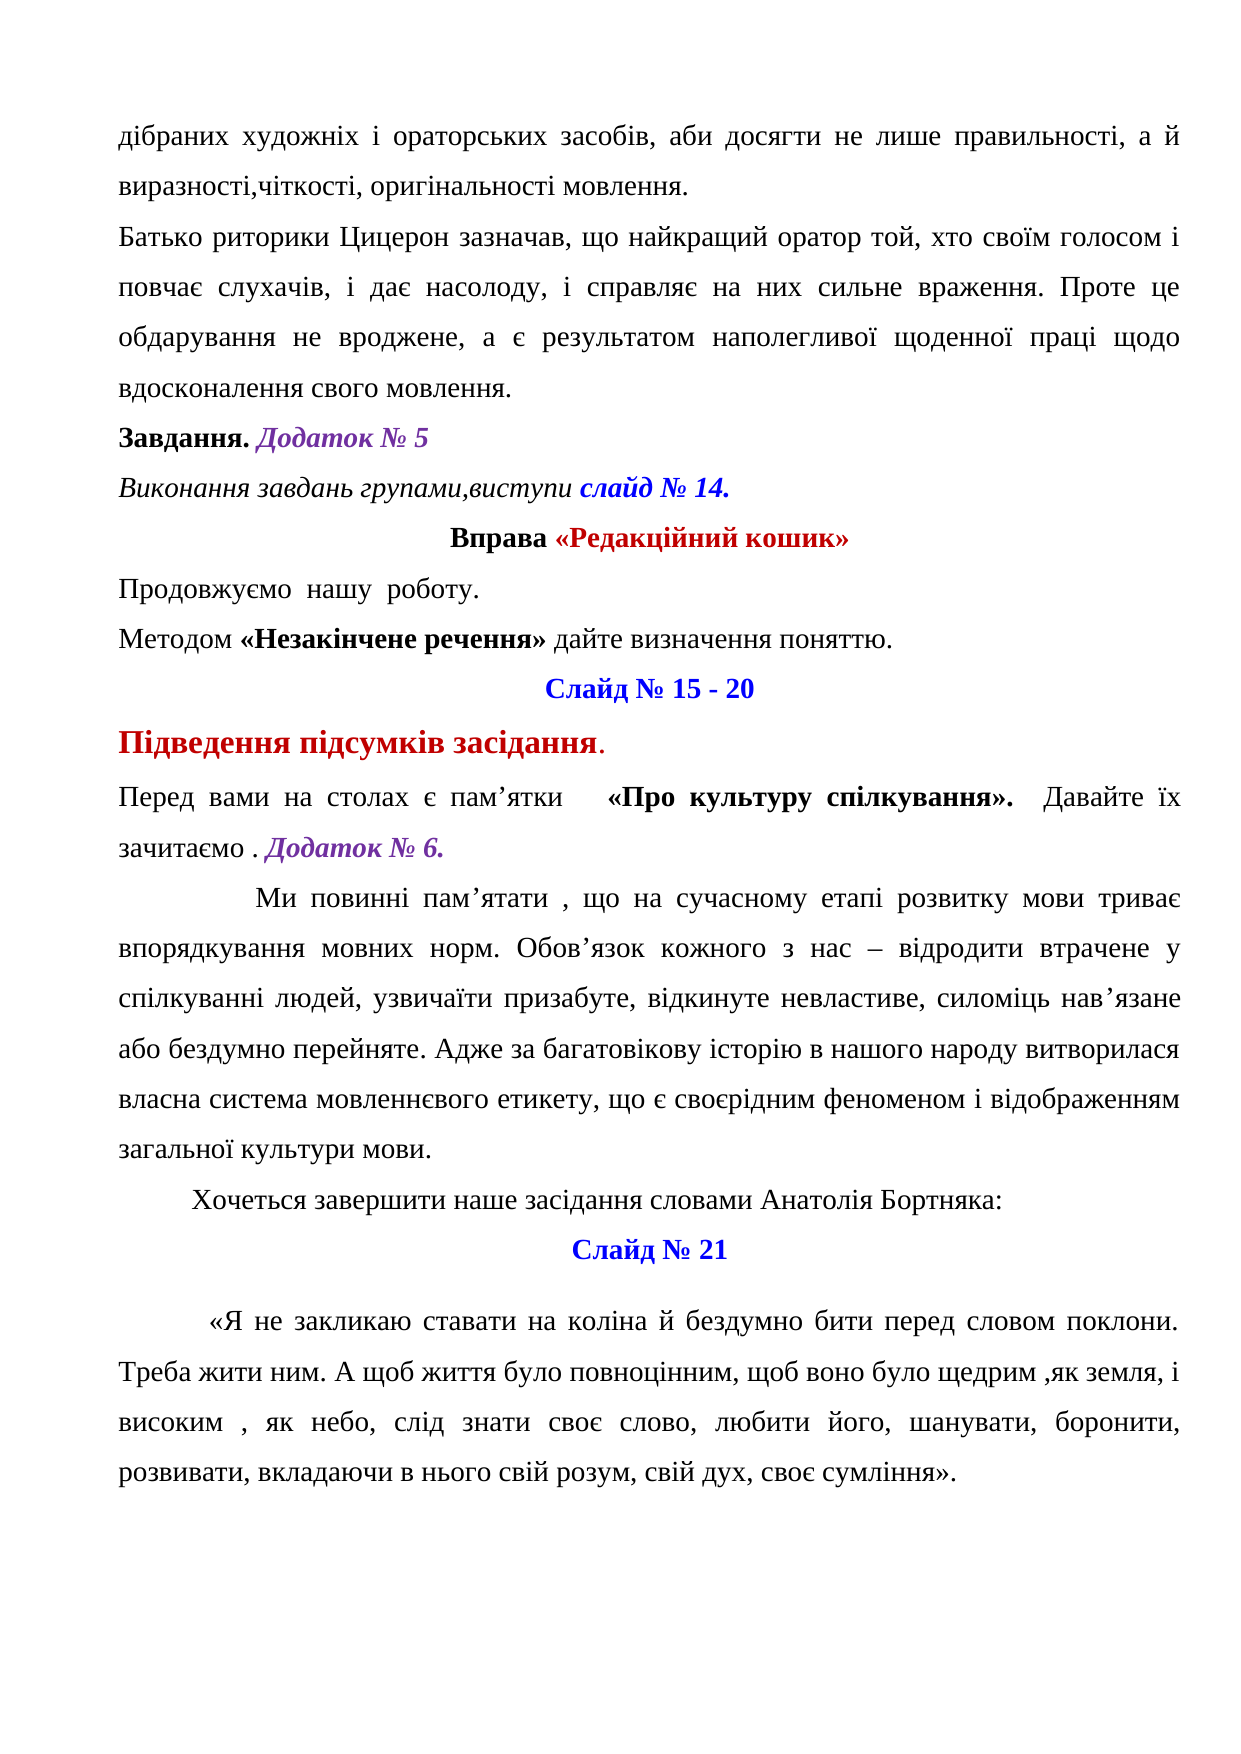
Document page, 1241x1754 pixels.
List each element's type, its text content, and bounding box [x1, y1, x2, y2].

text Підведення підсумків засідання. [118, 722, 1181, 760]
text Методом «Незакінчене речення» дайте визначення поняттю. [118, 621, 1181, 655]
text Вправа «Редакційний кошик» [118, 521, 1181, 554]
text Хочеться завершити наше засідання словами Анатолія Бортняка: [118, 1182, 1181, 1215]
text Перед вами на столах є пам’ятки «Про культуру спілкування». Давайте їх зачитаємо . Додаток № 6. [118, 779, 1181, 863]
text Ми повинні пам’ятати , що на сучасному етапі розвитку мови триває впорядкування мовних норм. Обов’язок кожного з нас – відродити втрачене у спілкуванні людей, узвичаїти призабуте, відкинуте невластиве, силоміць нав’язане або бездумно перейняте. Адже за багатовікову історію в нашого народу витворилася власна система мовленнєвого етикету, що є своєрідним феноменом і відображенням загальної культури мови. [118, 880, 1181, 1165]
text Завдання. Додаток № 5 [118, 420, 1181, 453]
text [118, 118, 1181, 202]
text Батько риторики Цицерон зазначав, що найкращий оратор той, хто своїм голосом і повчає слухачів, і дає насолоду, і справляє на них сильне враження. Проте це обдарування не вроджене, а є результатом наполегливої щоденної праці щодо вдосконалення свого мовлення. [118, 219, 1181, 403]
text Виконання завдань групами,виступи слайд № 14. [118, 470, 1181, 504]
text Слайд № 21 [118, 1232, 1181, 1266]
text Слайд № 15 - 20 [118, 672, 1181, 705]
text «Я не закликаю ставати на коліна й бездумно бити перед словом поклони. Треба жити ним. А щоб життя було повноцінним, щоб воно було щедрим ,як земля, і високим , як небо, слід знати своє слово, любити його, шанувати, боронити, розвивати, вкладаючи в нього свій розум, свій дух, своє сумління». [118, 1303, 1181, 1488]
text Продовжуємо нашу роботу. [118, 571, 1181, 604]
